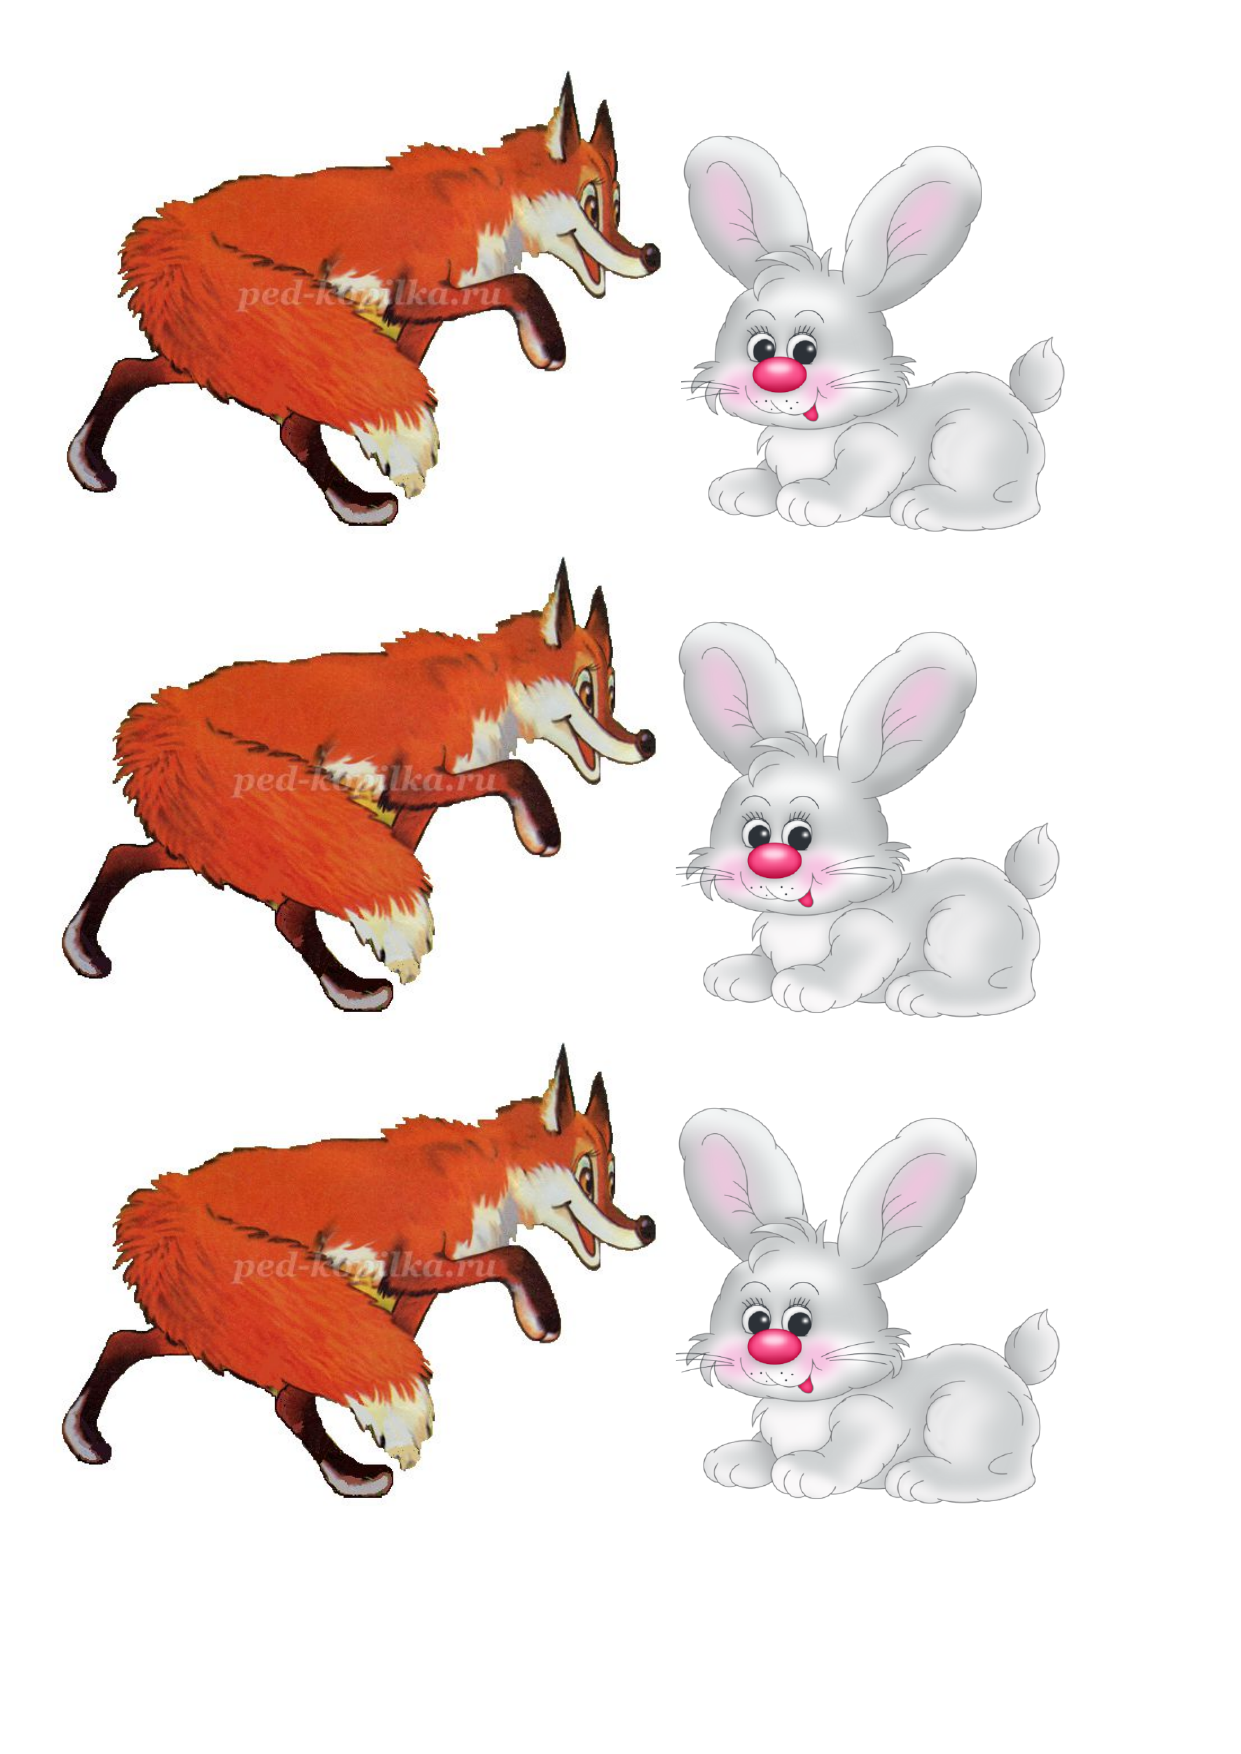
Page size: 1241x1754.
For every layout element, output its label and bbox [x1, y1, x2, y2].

picture [58, 53, 1069, 536]
picture [53, 539, 1064, 1022]
picture [53, 1025, 1064, 1508]
